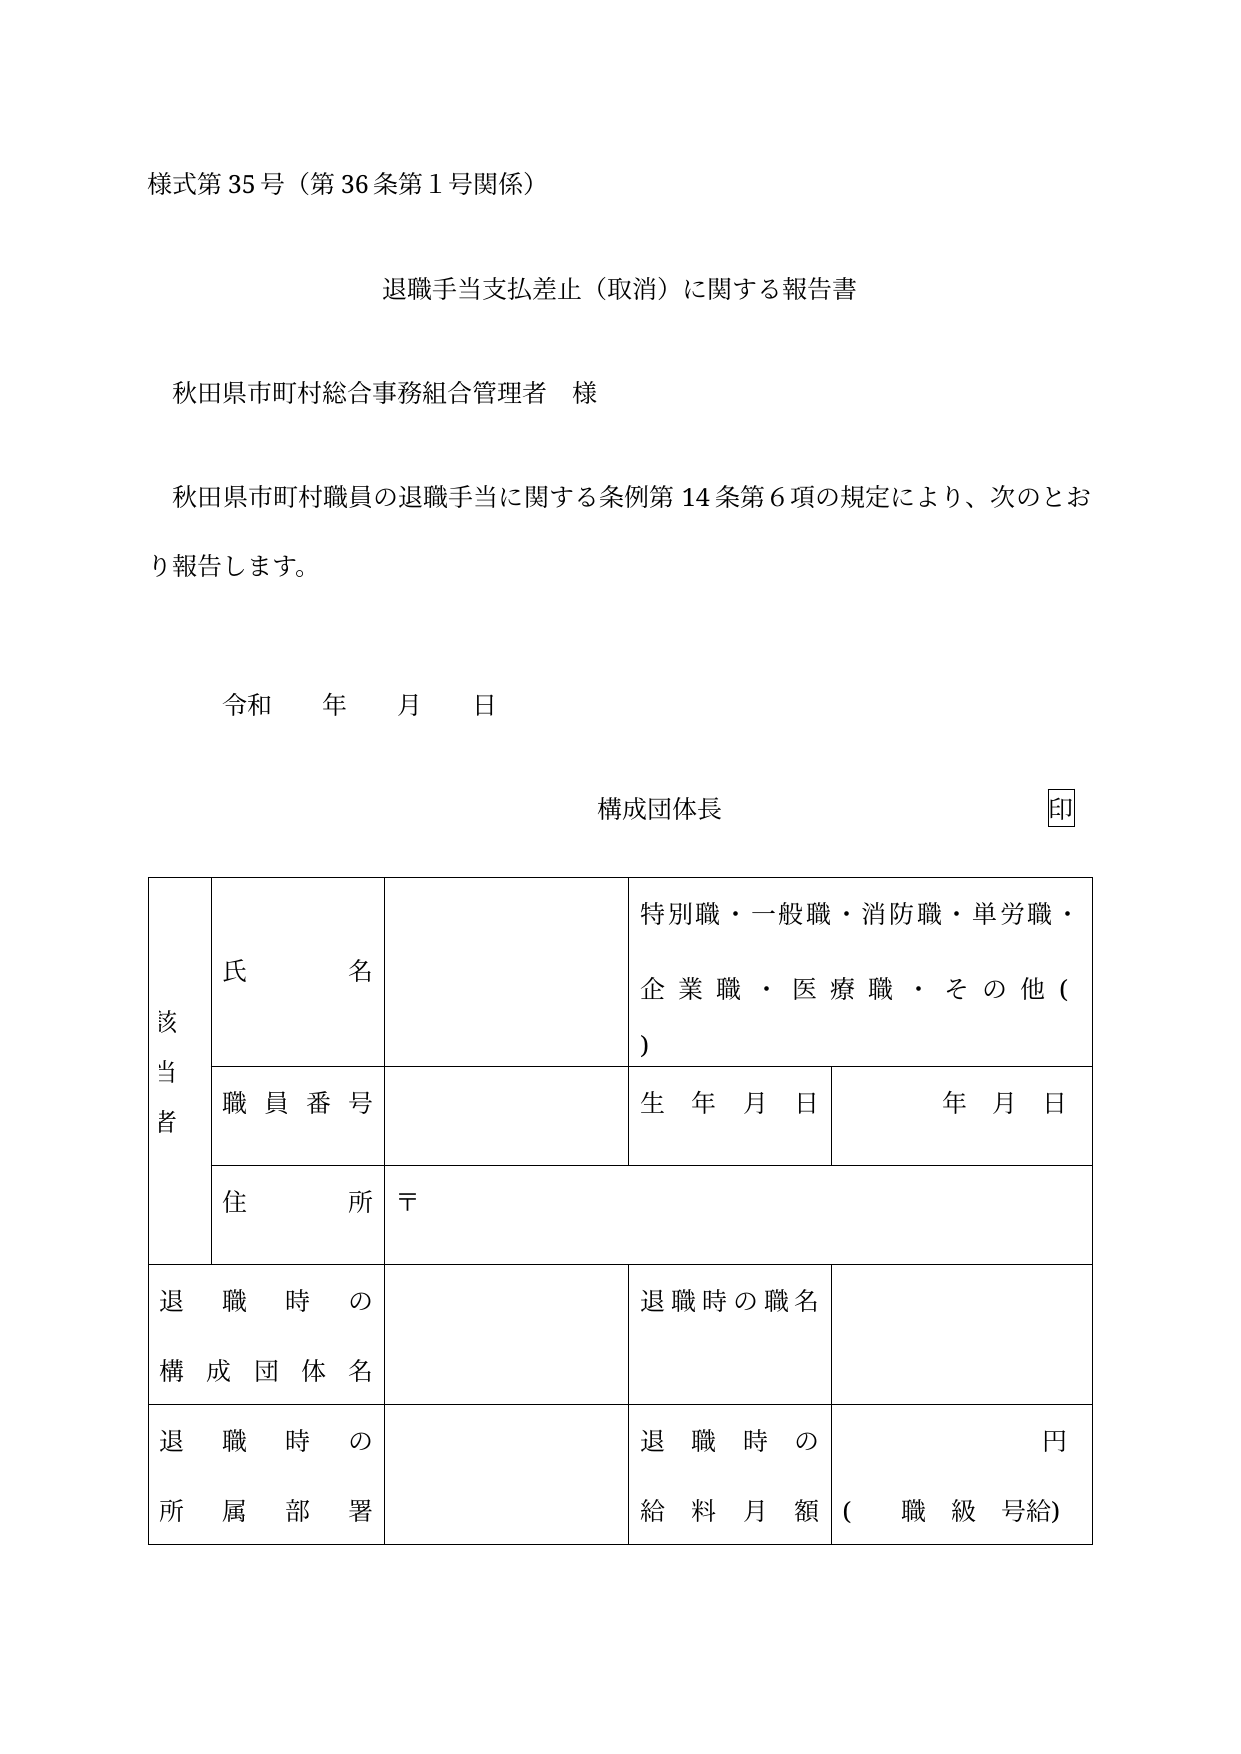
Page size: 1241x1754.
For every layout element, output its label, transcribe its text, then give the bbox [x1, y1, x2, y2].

table_header 該当者 [149, 878, 211, 1264]
table_cell 生年月日 [629, 1067, 831, 1165]
table_header [385, 878, 628, 1066]
text 構成団体長 印 [148, 773, 1092, 842]
table_cell 退職時の 構成団体名 [149, 1265, 384, 1404]
text 秋田県市町村職員の退職手当に関する条例第14条第６項の規定により、次のとおり報告します。 [148, 461, 1092, 599]
table_header 氏名 [212, 878, 384, 1066]
table_cell 住所 [212, 1166, 384, 1264]
text 令和 年 月 日 [148, 669, 1092, 738]
table_cell 〒 [385, 1166, 1092, 1264]
table_header 特別職・一般職・消防職・単労職・ 企業職・医療職・その他( ) [629, 878, 1092, 1066]
table_cell 円 ( 職 級 号給) [832, 1405, 1092, 1544]
table_cell 退職時の 給料月額 [629, 1405, 831, 1544]
text 様式第35号（第36条第１号関係） [148, 148, 1092, 218]
table_cell 退職時の職名 [629, 1265, 831, 1404]
text 秋田県市町村総合事務組合管理者 様 [148, 357, 1092, 426]
table_cell [385, 1265, 628, 1404]
table_cell [385, 1067, 628, 1165]
table_cell [832, 1265, 1092, 1404]
table_cell 年 月 日 [832, 1067, 1092, 1165]
table_cell 退職時の 所属部署 [149, 1405, 384, 1544]
table_cell [385, 1405, 628, 1544]
table_cell 職員番号 [212, 1067, 384, 1165]
text 退職手当支払差止（取消）に関する報告書 [148, 253, 1092, 322]
